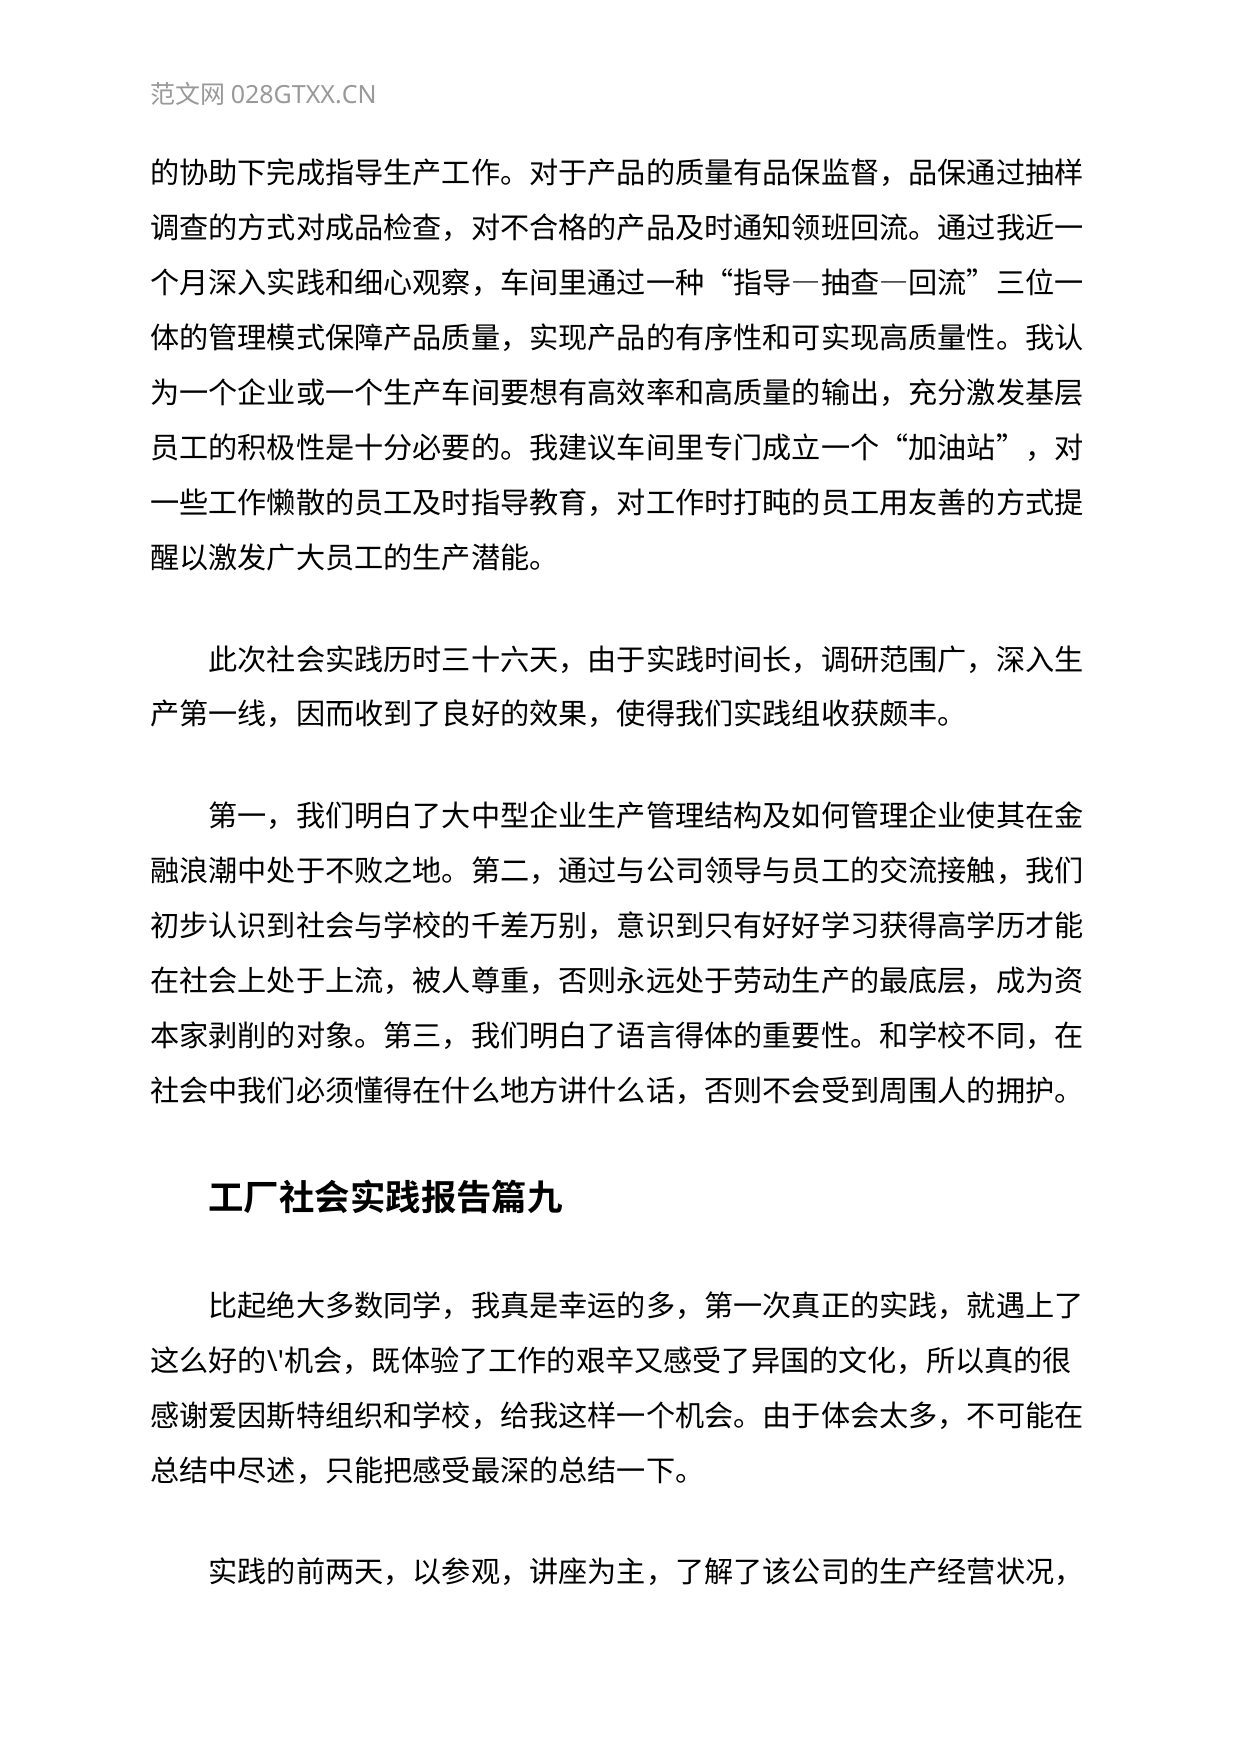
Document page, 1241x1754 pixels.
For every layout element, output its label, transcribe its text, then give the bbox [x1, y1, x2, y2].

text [150, 150, 1090, 577]
text 此次社会实践历时三十六天，由于实践时间长，调研范围广，深入生产第一线，因而收到了良好的效果，使得我们实践组收获颇丰。 [150, 636, 1090, 733]
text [150, 1549, 1090, 1591]
text 比起绝大多数同学，我真是幸运的多，第一次真正的实践，就遇上了这么好的\'机会，既体验了工作的艰辛又感受了异国的文化，所以真的很感谢爱因斯特组织和学校，给我这样一个机会。由于体会太多，不可能在总结中尽述，只能把感受最深的总结一下。 [150, 1282, 1090, 1489]
text 第一，我们明白了大中型企业生产管理结构及如何管理企业使其在金融浪潮中处于不败之地。第二，通过与公司领导与员工的交流接触，我们初步认识到社会与学校的千差万别，意识到只有好好学习获得高学历才能在社会上处于上流，被人尊重，否则永远处于劳动生产的最底层，成为资本家剥削的对象。第三，我们明白了语言得体的重要性。和学校不同，在社会中我们必须懂得在什么地方讲什么话，否则不会受到周围人的拥护。 [150, 793, 1090, 1109]
text 工厂社会实践报告篇九 [150, 1169, 1090, 1220]
